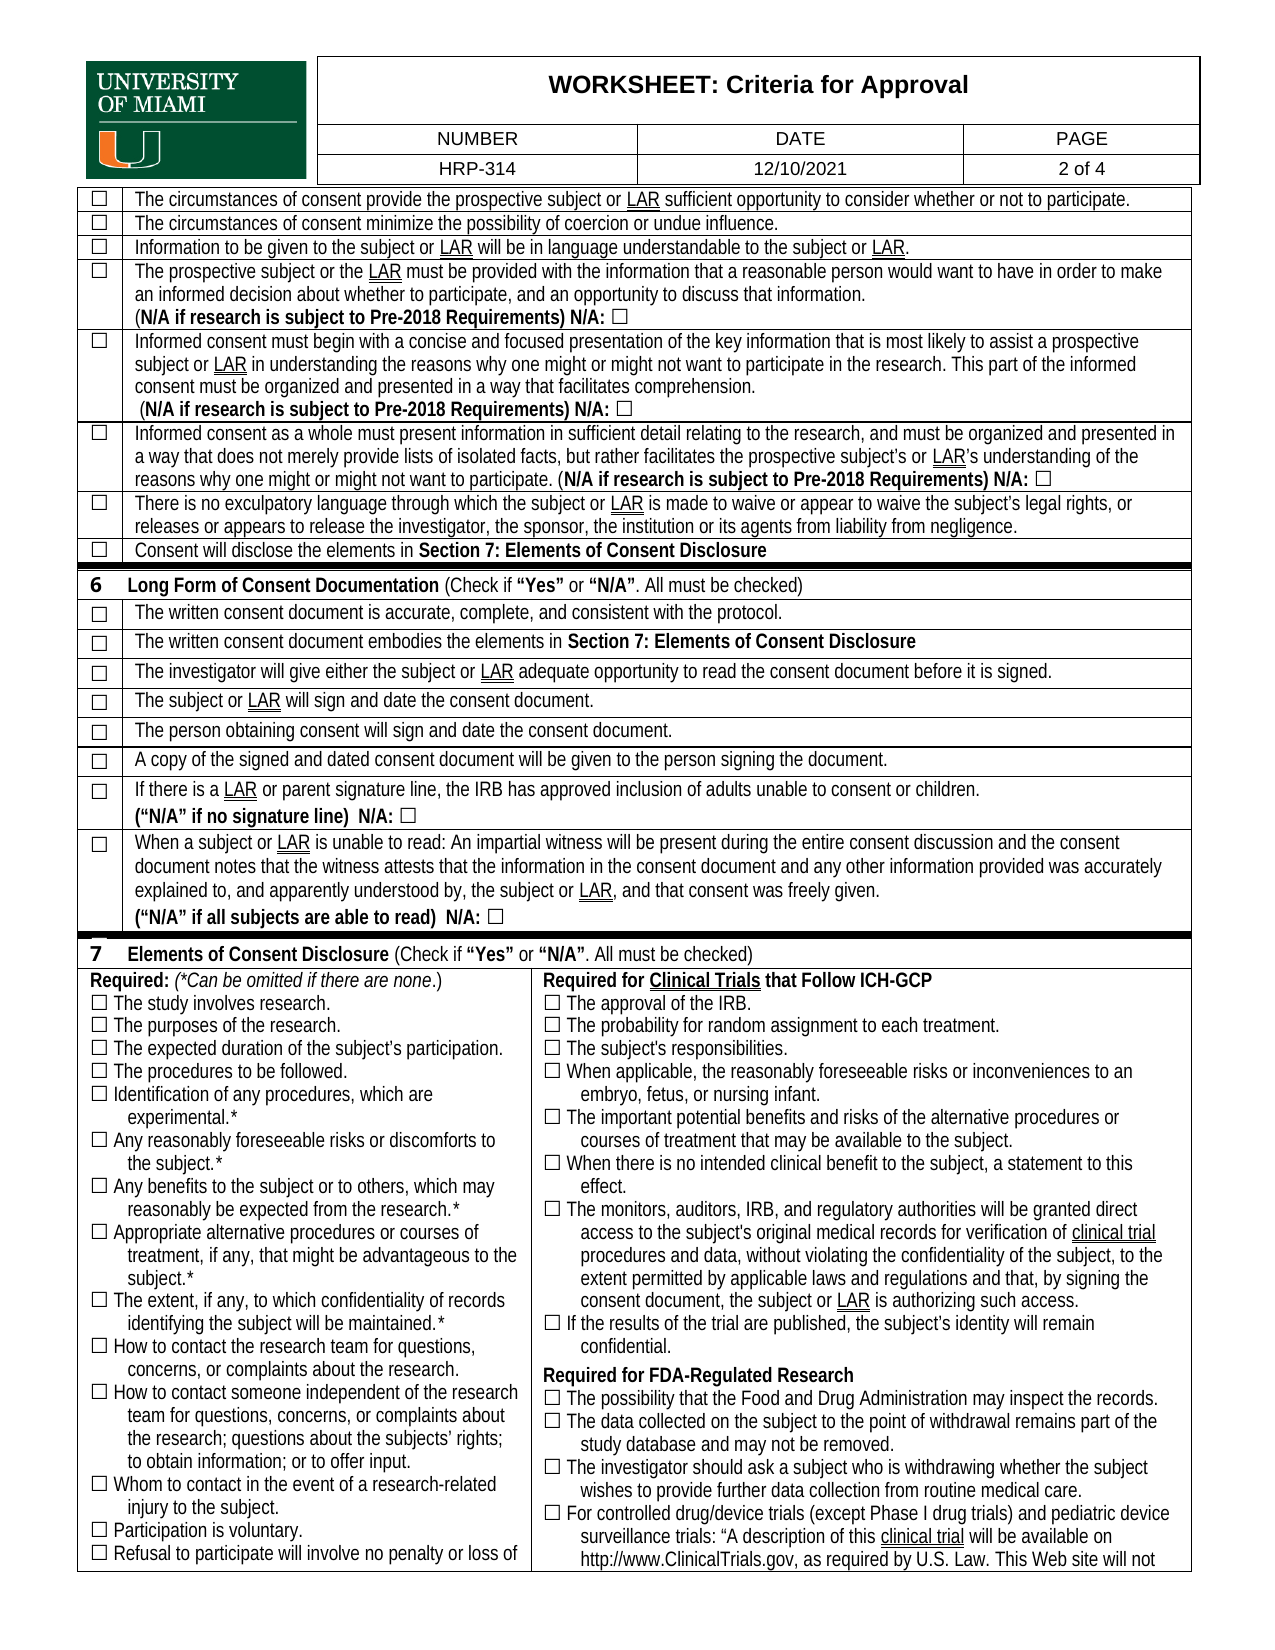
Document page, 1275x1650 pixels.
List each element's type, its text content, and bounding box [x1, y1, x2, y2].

table_cell Long Form of Consent Documentation (Check if “Yes” or “N/A”. All must be checked) [78, 571, 1191, 599]
table_cell If there is a LAR or parent signature line, the IRB has approved inclusion of adults unable to consent or children. (“N/A” if no signature line) N/A: [123, 777, 1191, 829]
table_cell When a subject or LAR is unable to read: An impartial witness will be present during the entire consent discussion and the consent document notes that the witness attests that the information in the consent document and any other information provided was accurately explained to, and apparently understood by, the subject or LAR, and that consent was freely given. (“N/A” if all subjects are able to read) N/A: [123, 830, 1191, 931]
table_cell The circumstances of consent minimize the possibility of coercion or undue influence. [123, 212, 1191, 235]
table_cell The circumstances of consent provide the prospective subject or LAR sufficient opportunity to consider whether or not to participate. [123, 188, 1191, 211]
table_cell The person obtaining consent will sign and date the consent document. [123, 718, 1191, 746]
table_cell There is no exculpatory language through which the subject or LAR is made to waive or appear to waive the subject’s legal rights, or releases or appears to release the investigator, the sponsor, the institution or its agents from liability from negligence. [123, 492, 1191, 538]
table_cell [78, 563, 1191, 569]
table_cell The subject or LAR will sign and date the consent document. [123, 689, 1191, 717]
table_cell Consent will disclose the elements in Section 7: Elements of Consent Disclosure [123, 539, 1191, 562]
table_cell Elements of Consent Disclosure (Check if “Yes” or “N/A”. All must be checked) [78, 939, 1191, 968]
picture [86, 61, 307, 179]
table_cell The written consent document is accurate, complete, and consistent with the protocol. [123, 600, 1191, 628]
table_cell The prospective subject or the LAR must be provided with the information that a reasonable person would want to have in order to make an informed decision about whether to participate, and an opportunity to discuss that information. (N/A if research is subject to Pre-2018 Requirements) N/A: [123, 260, 1191, 329]
table_cell The written consent document embodies the elements in Section 7: Elements of Consent Disclosure [123, 630, 1191, 658]
table_cell A copy of the signed and dated consent document will be given to the person signing the document. [123, 748, 1191, 776]
table_cell Informed consent must begin with a concise and focused presentation of the key information that is most likely to assist a prospective subject or LAR in understanding the reasons why one might or might not want to participate in the research. This part of the informed consent must be organized and presented in a way that facilitates comprehension. (N/A if research is subject to Pre-2018 Requirements) N/A: [123, 330, 1191, 421]
table_cell Informed consent as a whole must present information in sufficient detail relating to the research, and must be organized and presented in a way that does not merely provide lists of isolated facts, but rather facilitates the prospective subject’s or LAR’s understanding of the reasons why one might or might not want to participate. (N/A if research is subject to Pre-2018 Requirements) N/A: [123, 423, 1191, 491]
table_cell Information to be given to the subject or LAR will be in language understandable to the subject or LAR. [123, 236, 1191, 259]
table_cell The investigator will give either the subject or LAR adequate opportunity to read the consent document before it is signed. [123, 659, 1191, 687]
